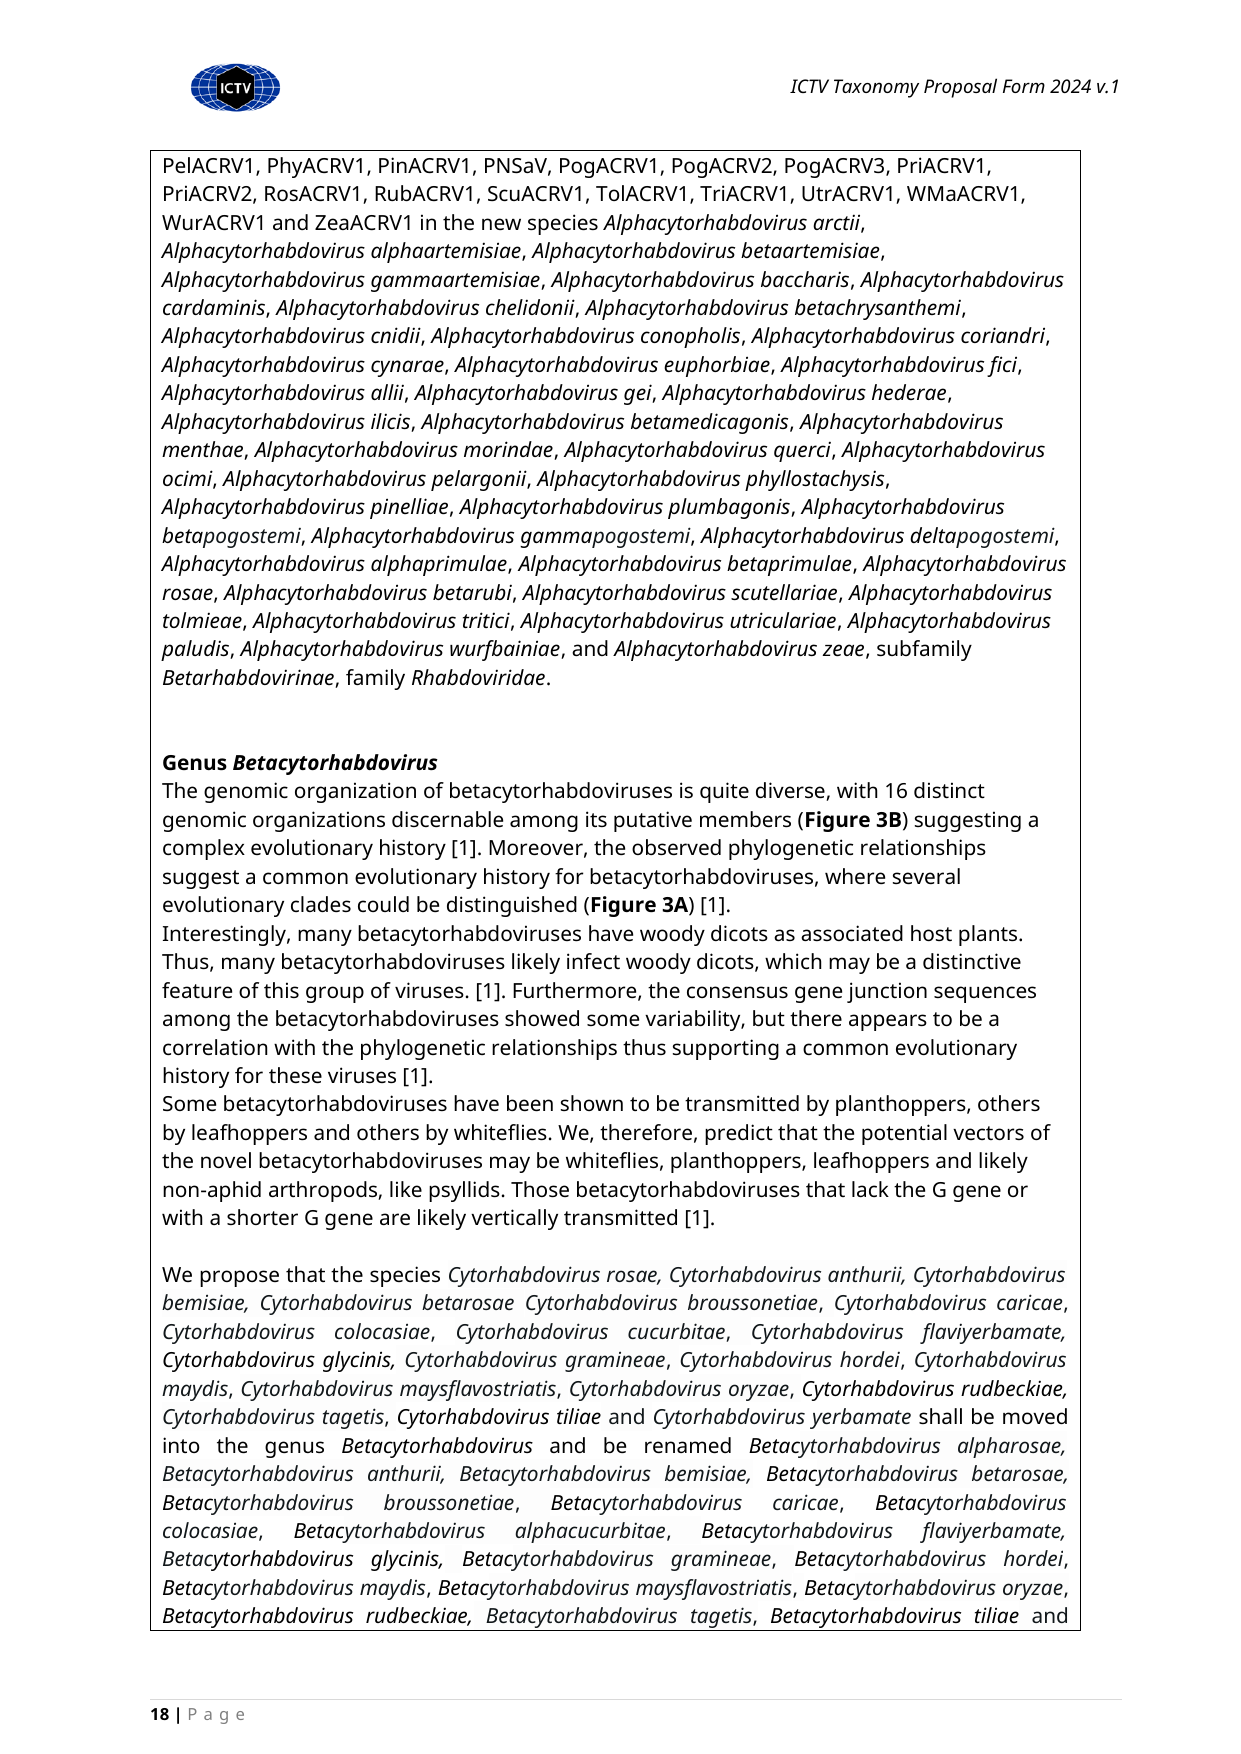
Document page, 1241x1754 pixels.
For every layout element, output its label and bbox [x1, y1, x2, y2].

picture [190, 56, 282, 113]
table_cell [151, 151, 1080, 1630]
